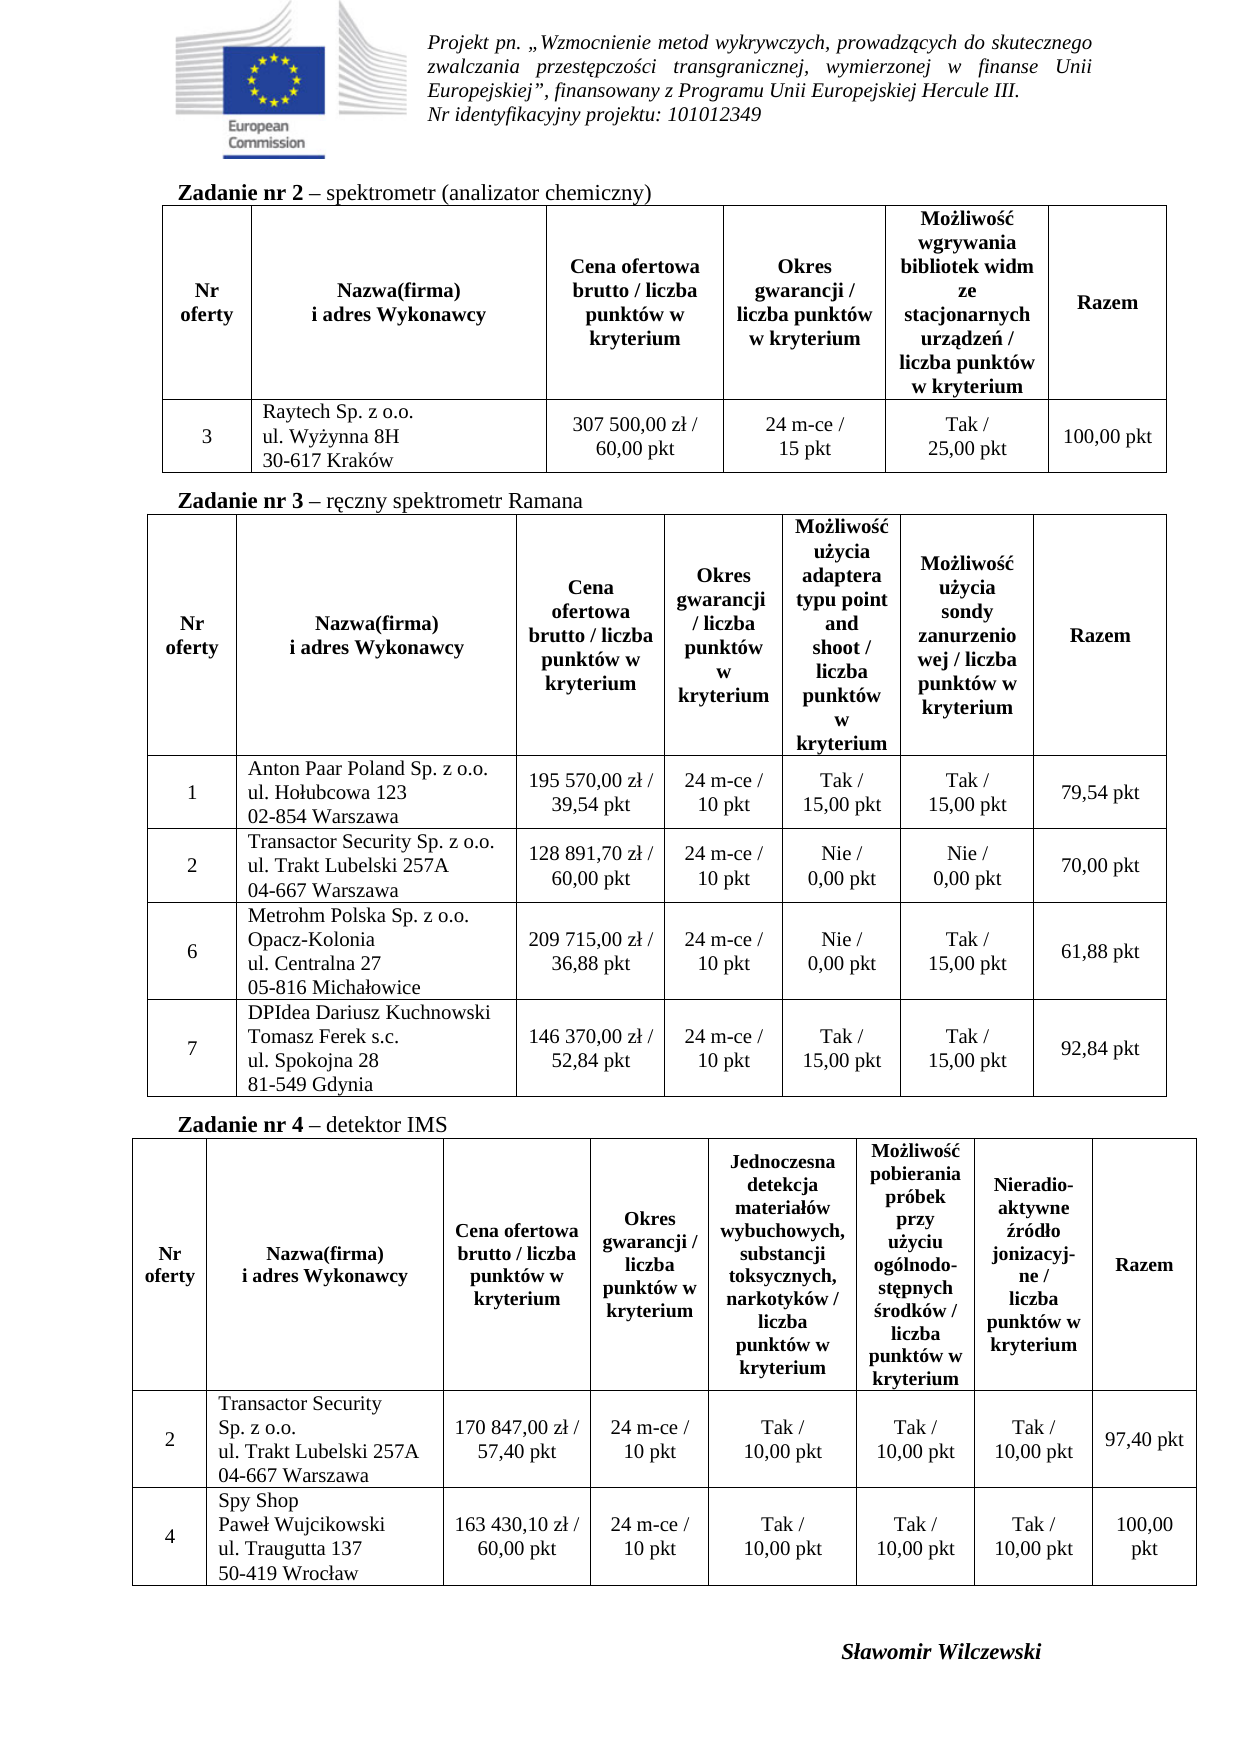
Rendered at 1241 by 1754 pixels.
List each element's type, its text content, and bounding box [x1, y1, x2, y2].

table_cell Nie / 0,00 pkt [783, 903, 900, 999]
table_header Cena ofertowa brutto / liczba punktów w kryterium [547, 206, 723, 398]
table_cell Tak / 10,00 pkt [709, 1391, 856, 1487]
table_cell 163 430,10 zł / 60,00 pkt [444, 1488, 590, 1584]
table_cell Tak / 10,00 pkt [857, 1391, 974, 1487]
table_cell 24 m-ce / 10 pkt [591, 1488, 708, 1584]
table_header Możliwość pobierania próbek przy użyciu ogólnodo-stępnych środków / liczba punktów w kryterium [857, 1139, 974, 1390]
table_cell Nie / 0,00 pkt [901, 829, 1033, 902]
table_cell Tak / 10,00 pkt [857, 1488, 974, 1584]
table_cell 170 847,00 zł / 57,40 pkt [444, 1391, 590, 1487]
text Zadanie nr 2 – spektrometr (analizator chemiczny) [177, 178, 1092, 205]
table_header Okres gwarancji / liczba punktów w kryterium [665, 515, 782, 755]
table_cell 6 [148, 903, 236, 999]
table_header Nieradio-aktywne źródło jonizacyj-ne / liczba punktów w kryterium [975, 1139, 1092, 1390]
table_header Nr oferty [163, 206, 251, 398]
table_cell 3 [163, 400, 251, 472]
table_cell 7 [148, 1000, 236, 1096]
table_header Razem [1034, 515, 1166, 755]
table_cell DPIdea Dariusz Kuchnowski Tomasz Ferek s.c. ul. Spokojna 28 81-549 Gdynia [237, 1000, 516, 1096]
table_cell 195 570,00 zł / 39,54 pkt [517, 756, 664, 828]
table_header Razem [1049, 206, 1166, 398]
table_header Okres gwarancji / liczba punktów w kryterium [724, 206, 885, 398]
table_header Cena ofertowa brutto / liczba punktów w kryterium [444, 1139, 590, 1390]
text Zadanie nr 4 – detektor IMS [177, 1112, 1092, 1138]
table_cell 97,40 pkt [1093, 1391, 1196, 1487]
table_header Cena ofertowa brutto / liczba punktów w kryterium [517, 515, 664, 755]
table_cell 24 m-ce / 10 pkt [665, 1000, 782, 1096]
text Zadanie nr 3 – ręczny spektrometr Ramana [177, 487, 1092, 513]
table_header Nazwa(firma) i adres Wykonawcy [237, 515, 516, 755]
table_cell 2 [148, 829, 236, 902]
table_cell 4 [133, 1488, 206, 1584]
table_header Możliwość wgrywania bibliotek widm ze stacjonarnych urządzeń / liczba punktów w kryterium [886, 206, 1048, 398]
table_cell 146 370,00 zł / 52,84 pkt [517, 1000, 664, 1096]
table_cell 24 m-ce / 15 pkt [724, 400, 885, 472]
table_cell 24 m-ce / 10 pkt [665, 829, 782, 902]
table_cell Raytech Sp. z o.o. ul. Wyżynna 8H 30-617 Kraków [252, 400, 546, 472]
table_cell Nie / 0,00 pkt [783, 829, 900, 902]
table_header Możliwość użycia sondy zanurzeniowej / liczba punktów w kryterium [901, 515, 1033, 755]
table_header Możliwość użycia adaptera typu point and shoot / liczba punktów w kryterium [783, 515, 900, 755]
table_cell Anton Paar Poland Sp. z o.o. ul. Hołubcowa 123 02-854 Warszawa [237, 756, 516, 828]
table_cell 61,88 pkt [1034, 903, 1166, 999]
table_cell Metrohm Polska Sp. z o.o. Opacz-Kolonia ul. Centralna 27 05-816 Michałowice [237, 903, 516, 999]
table_header Nazwa(firma) i adres Wykonawcy [252, 206, 546, 398]
table_header Razem [1093, 1139, 1196, 1390]
table_cell 24 m-ce / 10 pkt [591, 1391, 708, 1487]
picture [175, 0, 407, 159]
table_cell Tak / 15,00 pkt [901, 1000, 1033, 1096]
table_cell 307 500,00 zł / 60,00 pkt [547, 400, 723, 472]
table_cell Tak / 15,00 pkt [783, 756, 900, 828]
table_cell Tak / 25,00 pkt [886, 400, 1048, 472]
table_cell 128 891,70 zł / 60,00 pkt [517, 829, 664, 902]
table_cell Tak / 10,00 pkt [975, 1391, 1092, 1487]
table_cell 100,00 pkt [1093, 1488, 1196, 1584]
table_cell 24 m-ce / 10 pkt [665, 903, 782, 999]
table_cell Tak / 15,00 pkt [901, 903, 1033, 999]
table_cell 70,00 pkt [1034, 829, 1166, 902]
table_cell 92,84 pkt [1034, 1000, 1166, 1096]
table_header Nr oferty [148, 515, 236, 755]
table_cell Transactor Security Sp. z o.o. ul. Trakt Lubelski 257A 04-667 Warszawa [207, 1391, 443, 1487]
table_cell Spy Shop Paweł Wujcikowski ul. Traugutta 137 50-419 Wrocław [207, 1488, 443, 1584]
table_cell Transactor Security Sp. z o.o. ul. Trakt Lubelski 257A 04-667 Warszawa [237, 829, 516, 902]
table_cell 100,00 pkt [1049, 400, 1166, 472]
table_cell 2 [133, 1391, 206, 1487]
table_cell Tak / 15,00 pkt [901, 756, 1033, 828]
table_cell Tak / 15,00 pkt [783, 1000, 900, 1096]
table_header Jednoczesna detekcja materiałów wybuchowych, substancji toksycznych, narkotyków / liczba punktów w kryterium [709, 1139, 856, 1390]
table_cell 209 715,00 zł / 36,88 pkt [517, 903, 664, 999]
table_cell Tak / 10,00 pkt [709, 1488, 856, 1584]
table_header Okres gwarancji / liczba punktów w kryterium [591, 1139, 708, 1390]
table_cell 79,54 pkt [1034, 756, 1166, 828]
table_cell Tak / 10,00 pkt [975, 1488, 1092, 1584]
text Sławomir Wilczewski [767, 1638, 1092, 1664]
table_cell 24 m-ce / 10 pkt [665, 756, 782, 828]
table_header Nr oferty [133, 1139, 206, 1390]
table_header Nazwa(firma) i adres Wykonawcy [207, 1139, 443, 1390]
table_cell 1 [148, 756, 236, 828]
